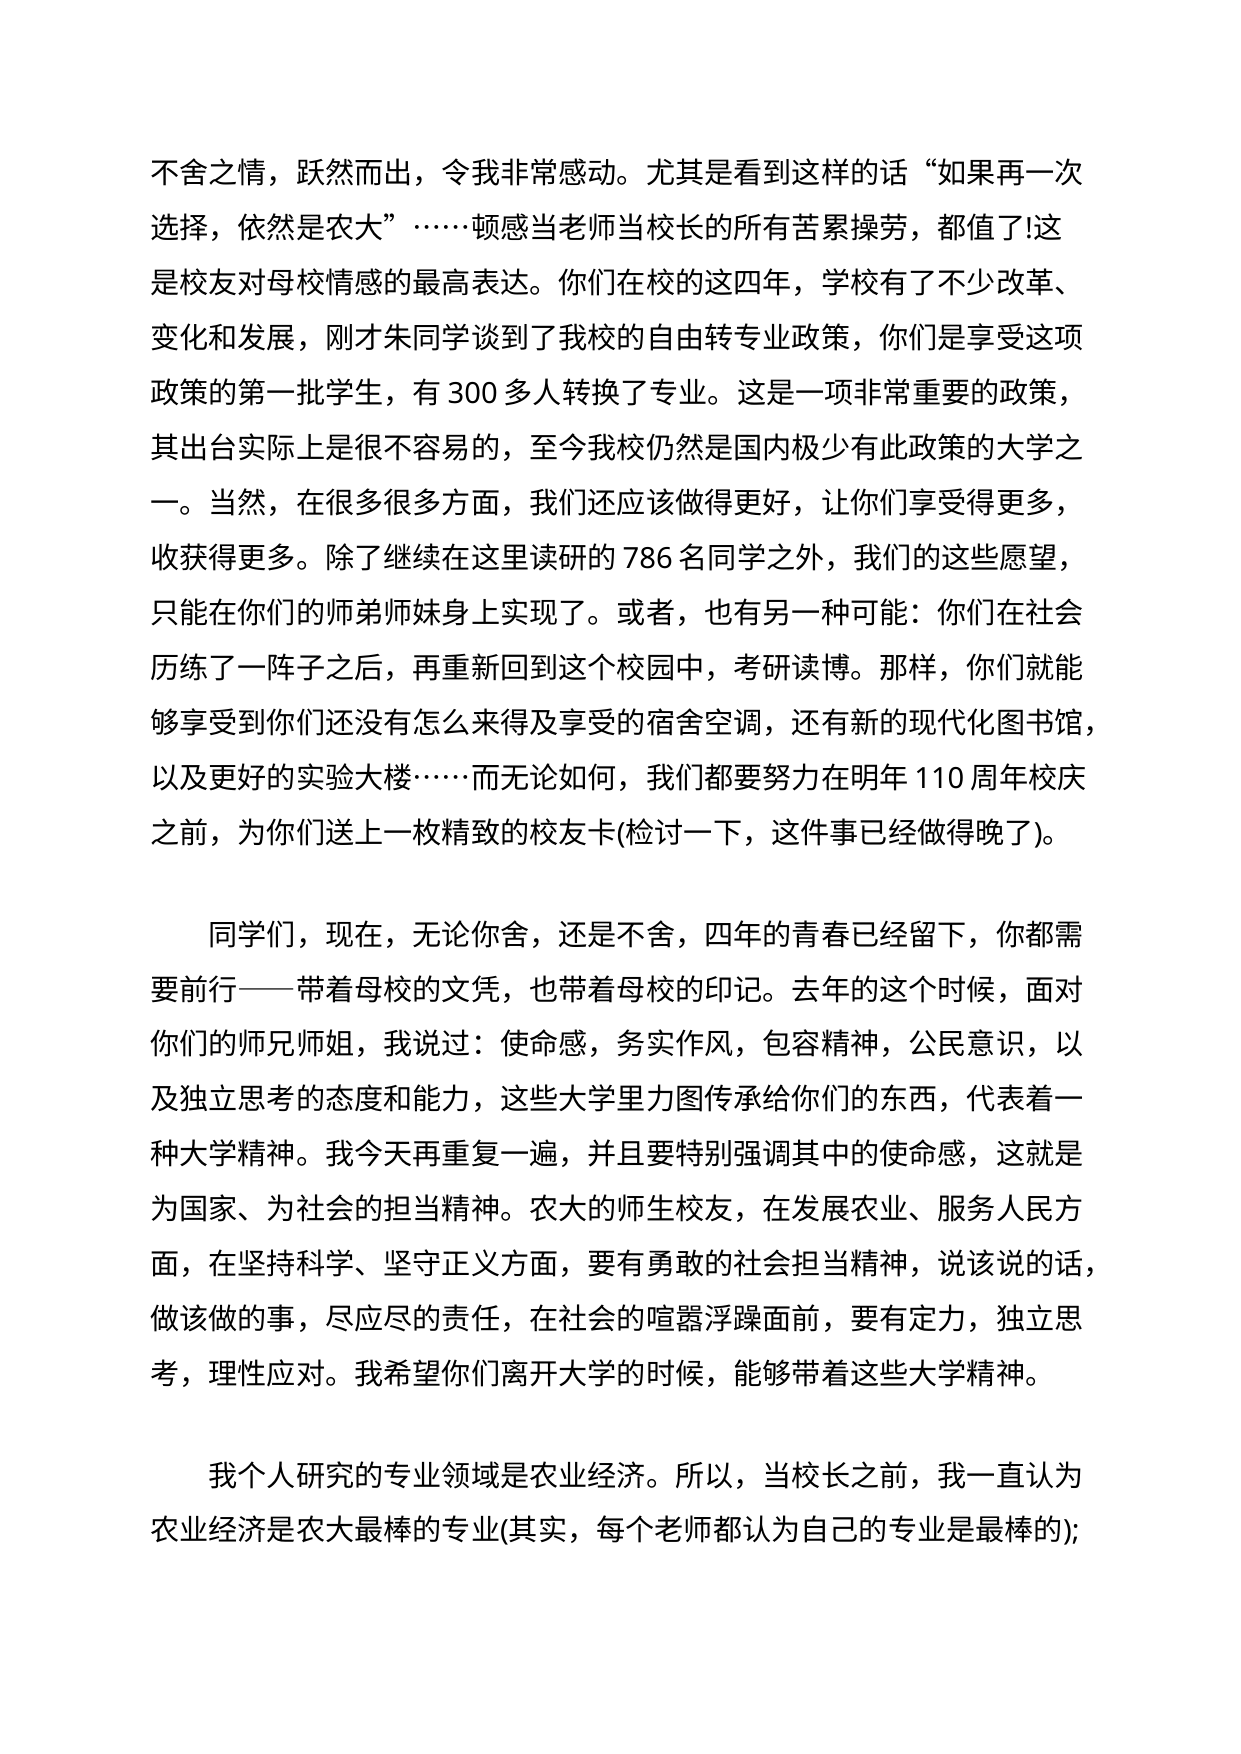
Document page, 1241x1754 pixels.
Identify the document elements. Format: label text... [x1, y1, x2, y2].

text 同学们，现在，无论你舍，还是不舍，四年的青春已经留下，你都需要前行——带着母校的文凭，也带着母校的印记。去年的这个时候，面对你们的师兄师姐，我说过：使命感，务实作风，包容精神，公民意识，以及独立思考的态度和能力，这些大学里力图传承给你们的东西，代表着一种大学精神。我今天再重复一遍，并且要特别强调其中的使命感，这就是为国家、为社会的担当精神。农大的师生校友，在发展农业、服务人民方面，在坚持科学、坚守正义方面，要有勇敢的社会担当精神，说该说的话，做该做的事，尽应尽的责任，在社会的喧嚣浮躁面前，要有定力，独立思考，理性应对。我希望你们离开大学的时候，能够带着这些大学精神。 [150, 911, 1090, 1393]
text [150, 1452, 1090, 1549]
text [150, 150, 1090, 852]
